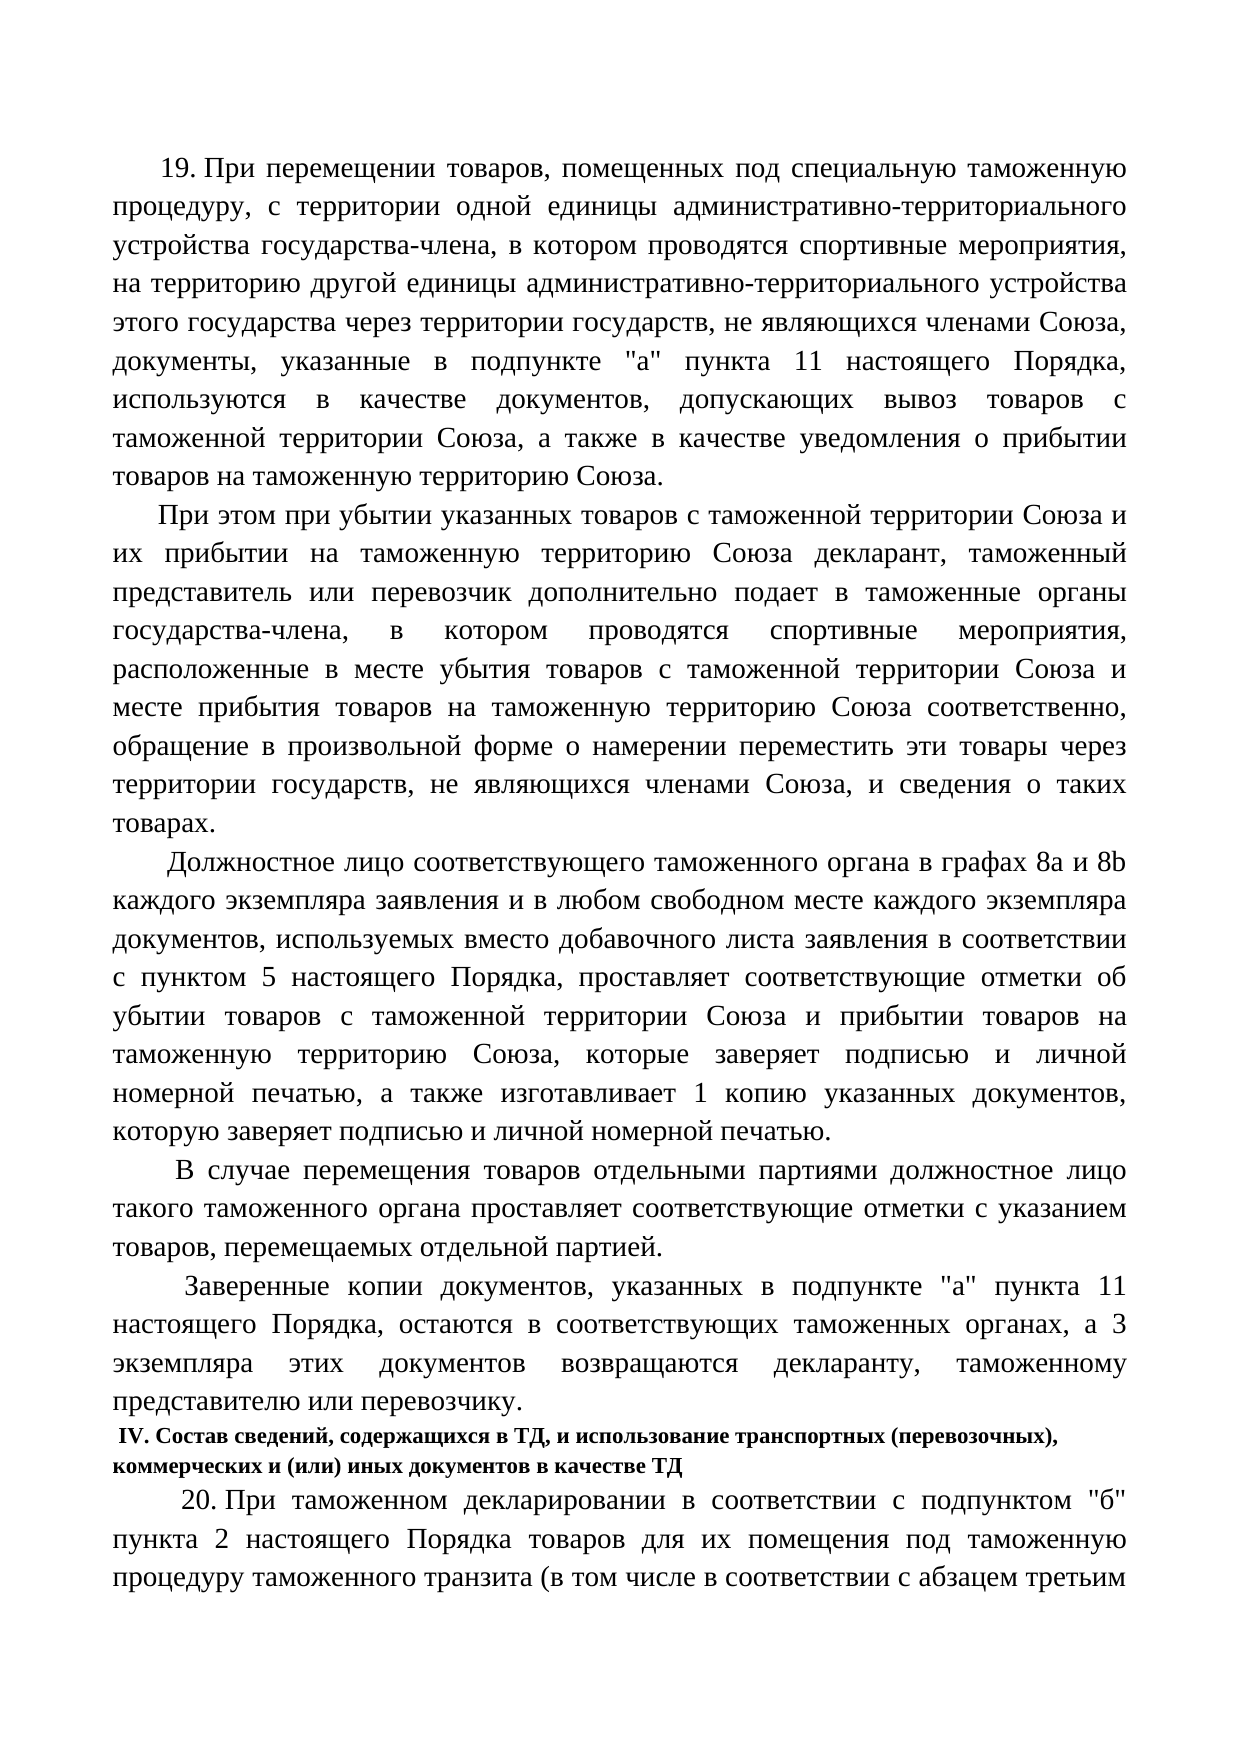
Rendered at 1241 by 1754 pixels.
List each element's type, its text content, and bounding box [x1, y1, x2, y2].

text IV. Состав сведений, содержащихся в ТД, и использование транспортных (перевозочных), коммерческих и (или) иных документов в качестве ТД [112, 1422, 1128, 1478]
text Должностное лицо соответствующего таможенного органа в графах 8а и 8b каждого экземпляра заявления и в любом свободном месте каждого экземпляра документов, используемых вместо добавочного листа заявления в соответствии с пунктом 5 настоящего Порядка, проставляет соответствующие отметки об убытии товаров с таможенной территории Союза и прибытии товаров на таможенную территорию Союза, которые заверяет подписью и личной номерной печатью, а также изготавливает 1 копию указанных документов, которую заверяет подписью и личной номерной печатью. [112, 844, 1128, 1147]
text При этом при убытии указанных товаров с таможенной территории Союза и их прибытии на таможенную территорию Союза декларант, таможенный представитель или перевозчик дополнительно подает в таможенные органы государства-члена, в котором проводятся спортивные мероприятия, расположенные в месте убытия товаров с таможенной территории Союза и месте прибытия товаров на таможенную территорию Союза соответственно, обращение в произвольной форме о намерении переместить эти товары через территории государств, не являющихся членами Союза, и сведения о таких товарах. [112, 497, 1128, 839]
text Заверенные копии документов, указанных в подпункте "а" пункта 11 настоящего Порядка, остаются в соответствующих таможенных органах, а 3 экземпляра этих документов возвращаются декларанту, таможенному представителю или перевозчику. [112, 1268, 1128, 1417]
text 19. При перемещении товаров, помещенных под специальную таможенную процедуру, с территории одной единицы административно-территориального устройства государства-члена, в котором проводятся спортивные мероприятия, на территорию другой единицы административно-территориального устройства этого государства через территории государств, не являющихся членами Союза, документы, указанные в подпункте "а" пункта 11 настоящего Порядка, используются в качестве документов, допускающих вывоз товаров с таможенной территории Союза, а также в качестве уведомления о прибытии товаров на таможенную территорию Союза. [112, 150, 1128, 492]
text В случае перемещения товаров отдельными партиями должностное лицо такого таможенного органа проставляет соответствующие отметки с указанием товаров, перемещаемых отдельной партией. [112, 1152, 1128, 1263]
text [112, 1482, 1128, 1593]
